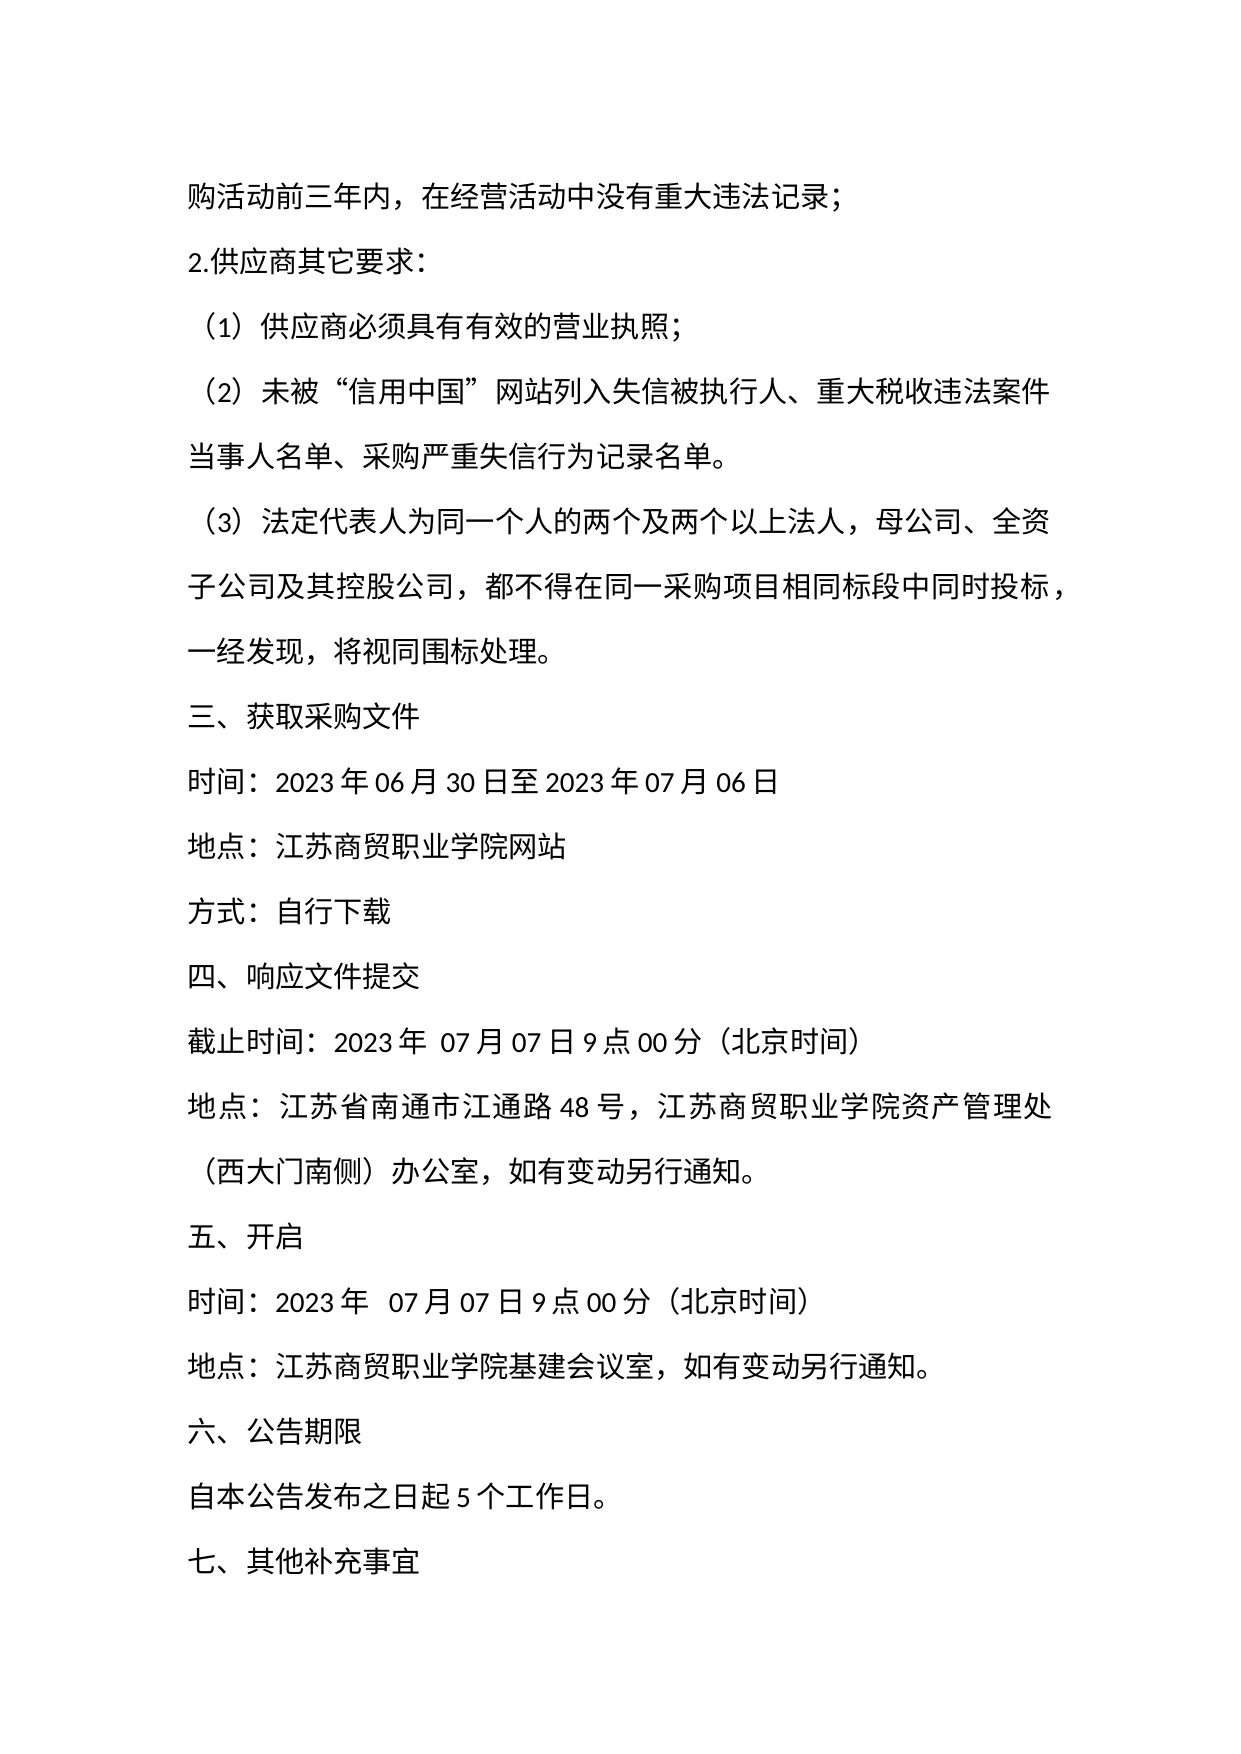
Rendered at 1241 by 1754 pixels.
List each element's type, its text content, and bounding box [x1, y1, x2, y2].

text （2）未被“信用中国”网站列入失信被执行人、重大税收违法案件当事人名单、采购严重失信行为记录名单。 [187, 357, 1053, 487]
text 2.供应商其它要求： [187, 227, 1053, 292]
text 方式：自行下载 [187, 877, 1053, 942]
text 四、响应文件提交 [187, 942, 1053, 1007]
text 截止时间：2023年 07月 07日9点00分（北京时间） [187, 1007, 1053, 1072]
text 六、公告期限 [187, 1397, 1053, 1462]
text （1）供应商必须具有有效的营业执照； [187, 292, 1053, 357]
text 自本公告发布之日起5个工作日。 [187, 1462, 1053, 1527]
text 七、其他补充事宜 [187, 1527, 1053, 1592]
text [187, 162, 1053, 227]
text 五、开启 [187, 1202, 1053, 1267]
text （3）法定代表人为同一个人的两个及两个以上法人，母公司、全资子公司及其控股公司，都不得在同一采购项目相同标段中同时投标，一经发现，将视同围标处理。 [187, 487, 1053, 682]
text 地点：江苏商贸职业学院网站 [187, 812, 1053, 877]
text 地点：江苏省南通市江通路48号，江苏商贸职业学院资产管理处（西大门南侧）办公室，如有变动另行通知。 [187, 1072, 1053, 1202]
text 地点：江苏商贸职业学院基建会议室，如有变动另行通知。 [187, 1332, 1053, 1397]
text 时间：2023年 07月 07 日9点00分（北京时间） [187, 1267, 1053, 1332]
text 时间：2023年06月30日至2023年07月 06日 [187, 747, 1053, 812]
text 三、获取采购文件 [187, 682, 1053, 747]
